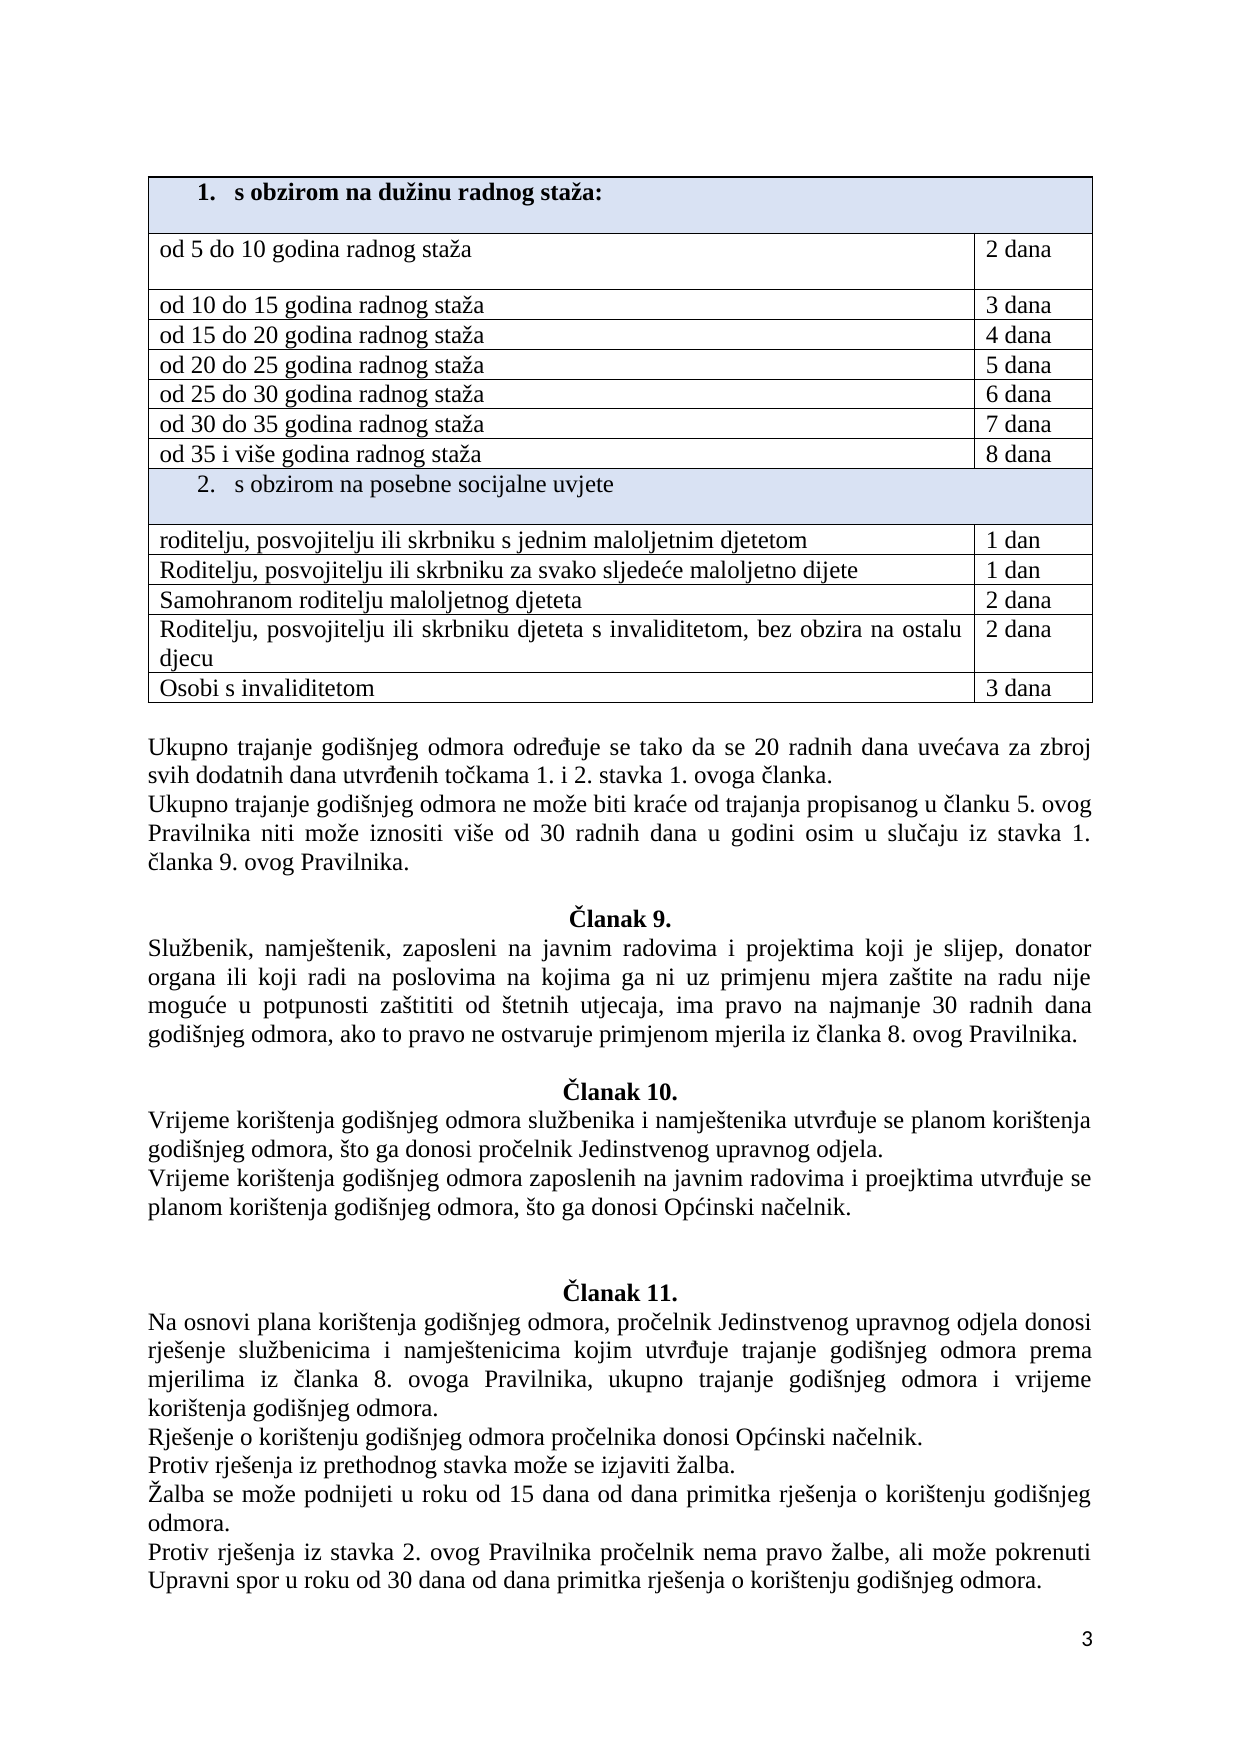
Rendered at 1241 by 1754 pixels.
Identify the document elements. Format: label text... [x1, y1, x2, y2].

text Protiv rješenja iz prethodnog stavka može se izjaviti žalba. [148, 1450, 1093, 1479]
text Članak 11. [148, 1278, 1093, 1307]
text Na osnovi plana korištenja godišnjeg odmora, pročelnik Jedinstvenog upravnog odjela donosi rješenje službenicima i namještenicima kojim utvrđuje trajanje godišnjeg odmora prema mjerilima iz članka 8. ovoga Pravilnika, ukupno trajanje godišnjeg odmora i vrijeme korištenja godišnjeg odmora. [148, 1307, 1093, 1422]
table_cell Roditelju, posvojitelju ili skrbniku djeteta s invaliditetom, bez obzira na ostalu djecu [149, 615, 974, 672]
text Članak 10. [148, 1077, 1093, 1105]
table_cell od 15 do 20 godina radnog staža [149, 320, 974, 349]
text Članak 9. [148, 904, 1093, 933]
table_cell 3 dana [975, 290, 1092, 319]
text Vrijeme korištenja godišnjeg odmora službenika i namještenika utvrđuje se planom korištenja godišnjeg odmora, što ga donosi pročelnik Jedinstvenog upravnog odjela. [148, 1105, 1093, 1163]
table_header s obzirom na dužinu radnog staža: [149, 178, 1092, 233]
table_cell 7 dana [975, 409, 1092, 438]
table_cell Samohranom roditelju maloljetnog djeteta [149, 585, 974, 613]
table_cell 8 dana [975, 439, 1092, 468]
table_cell od 5 do 10 godina radnog staža [149, 234, 974, 289]
table_cell 1 dan [975, 525, 1092, 554]
text Vrijeme korištenja godišnjeg odmora zaposlenih na javnim radovima i proejktima utvrđuje se planom korištenja godišnjeg odmora, što ga donosi Općinski načelnik. [148, 1163, 1093, 1220]
table_cell od 35 i više godina radnog staža [149, 439, 974, 468]
table_cell 2 dana [975, 615, 1092, 672]
table_cell s obzirom na posebne socijalne uvjete [149, 469, 1092, 524]
table_cell od 25 do 30 godina radnog staža [149, 380, 974, 408]
text Ukupno trajanje godišnjeg odmora određuje se tako da se 20 radnih dana uvećava za zbroj svih dodatnih dana utvrđenih točkama 1. i 2. stavka 1. ovoga članka. [148, 732, 1093, 789]
text Službenik, namještenik, zaposleni na javnim radovima i projektima koji je slijep, donator organa ili koji radi na poslovima na kojima ga ni uz primjenu mjera zaštite na radu nije moguće u potpunosti zaštititi od štetnih utjecaja, ima pravo na najmanje 30 radnih dana godišnjeg odmora, ako to pravo ne ostvaruje primjenom mjerila iz članka 8. ovog Pravilnika. [148, 933, 1093, 1048]
table_cell roditelju, posvojitelju ili skrbniku s jednim maloljetnim djetetom [149, 525, 974, 554]
text Rješenje o korištenju godišnjeg odmora pročelnika donosi Općinski načelnik. [148, 1422, 1093, 1450]
table_cell 1 dan [975, 555, 1092, 584]
text Protiv rješenja iz stavka 2. ovog Pravilnika pročelnik nema pravo žalbe, ali može pokrenuti Upravni spor u roku od 30 dana od dana primitka rješenja o korištenju godišnjeg odmora. [148, 1537, 1093, 1594]
table_cell 3 dana [975, 673, 1092, 702]
text Žalba se može podnijeti u roku od 15 dana od dana primitka rješenja o korištenju godišnjeg odmora. [148, 1479, 1093, 1537]
table_cell Roditelju, posvojitelju ili skrbniku za svako sljedeće maloljetno dijete [149, 555, 974, 584]
text Ukupno trajanje godišnjeg odmora ne može biti kraće od trajanja propisanog u članku 5. ovog Pravilnika niti može iznositi više od 30 radnih dana u godini osim u slučaju iz stavka 1. članka 9. ovog Pravilnika. [148, 789, 1093, 875]
table_cell od 30 do 35 godina radnog staža [149, 409, 974, 438]
table_cell 2 dana [975, 234, 1092, 289]
table_cell 4 dana [975, 320, 1092, 349]
table_cell 6 dana [975, 380, 1092, 408]
table_cell od 20 do 25 godina radnog staža [149, 350, 974, 378]
table_cell 5 dana [975, 350, 1092, 378]
table_cell 2 dana [975, 585, 1092, 613]
table_cell Osobi s invaliditetom [149, 673, 974, 702]
table_cell od 10 do 15 godina radnog staža [149, 290, 974, 319]
